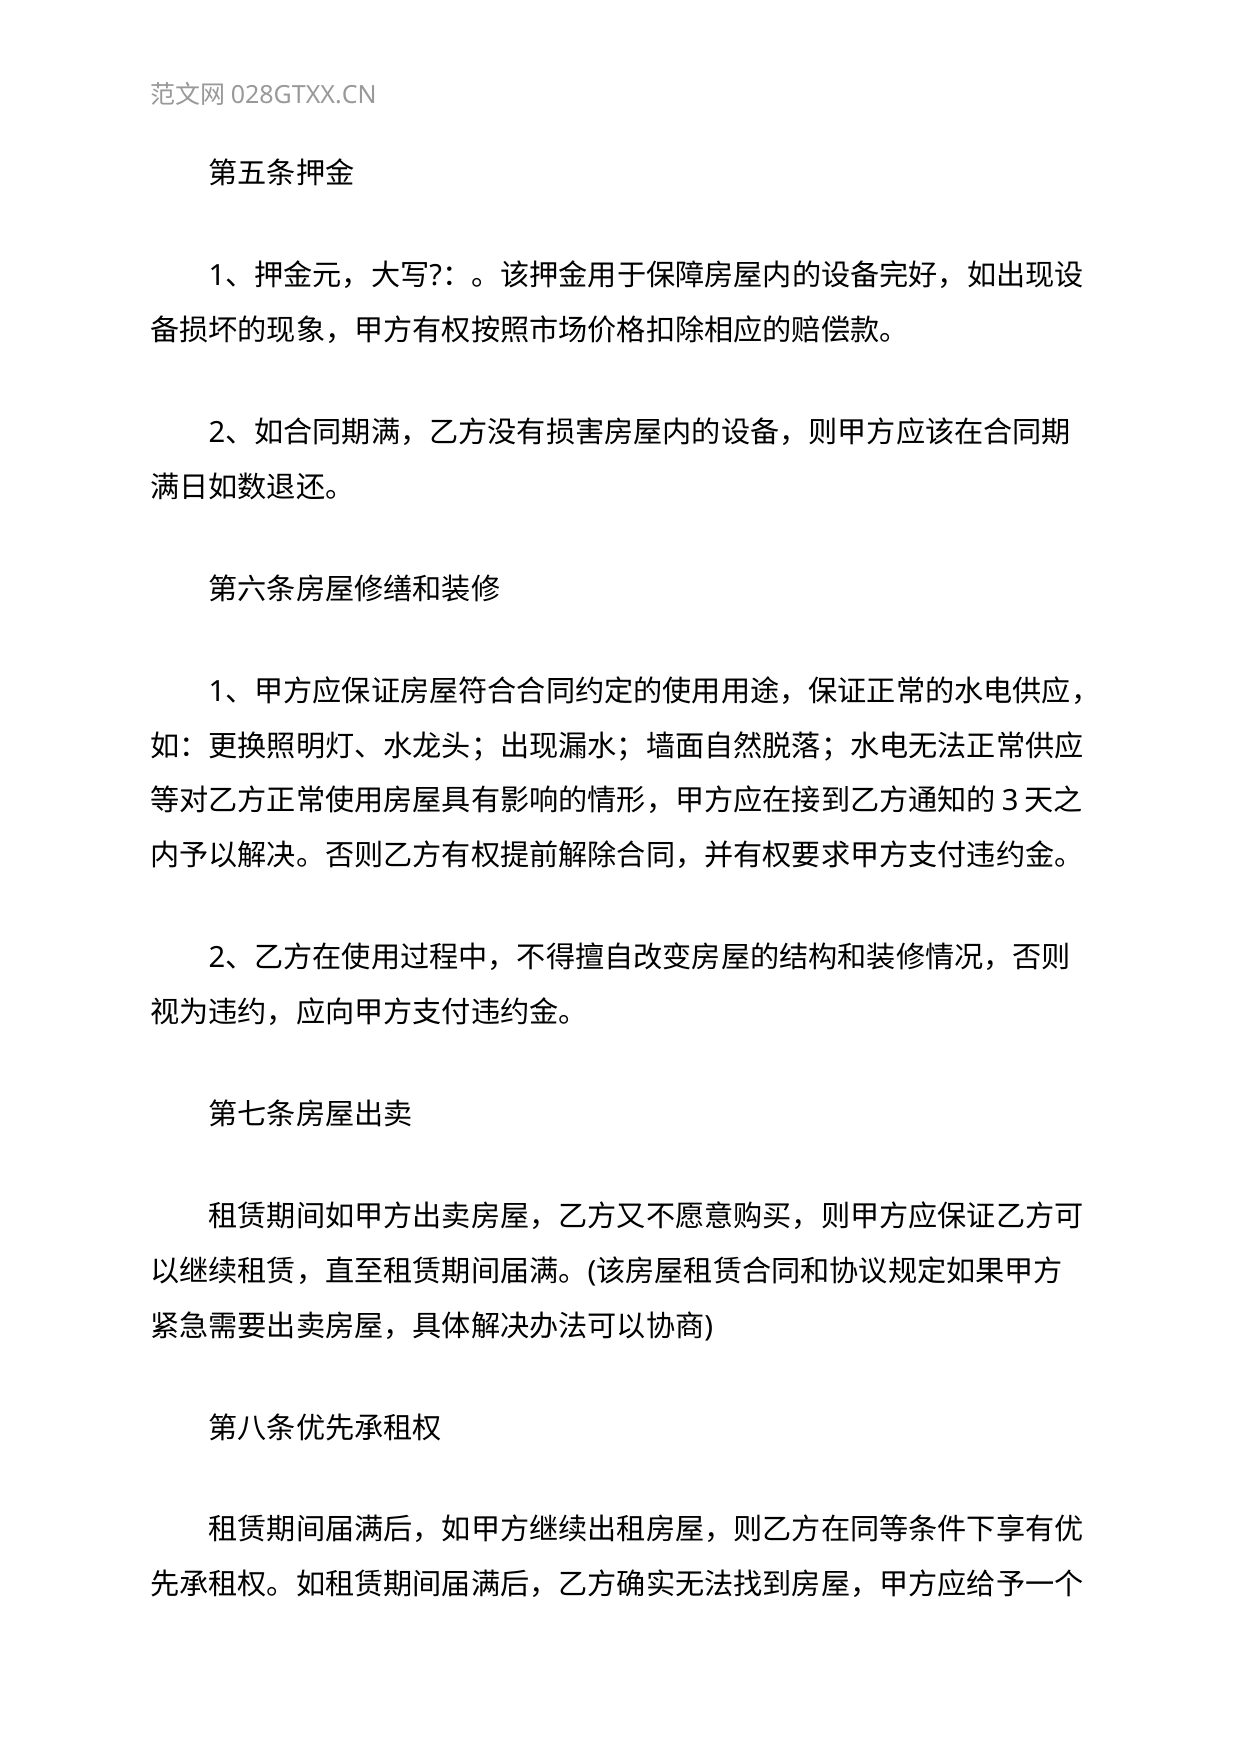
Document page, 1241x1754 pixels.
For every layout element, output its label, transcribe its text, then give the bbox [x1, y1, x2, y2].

text 第五条押金 [150, 150, 1090, 192]
text 1、押金元，大写?：。该押金用于保障房屋内的设备完好，如出现设备损坏的现象，甲方有权按照市场价格扣除相应的赔偿款。 [150, 252, 1090, 349]
text 第六条房屋修缮和装修 [150, 565, 1090, 608]
text 2、乙方在使用过程中，不得擅自改变房屋的结构和装修情况，否则视为违约，应向甲方支付违约金。 [150, 934, 1090, 1031]
text 2、如合同期满，乙方没有损害房屋内的设备，则甲方应该在合同期满日如数退还。 [150, 408, 1090, 506]
text 第七条房屋出卖 [150, 1091, 1090, 1133]
text 1、甲方应保证房屋符合合同约定的使用用途，保证正常的水电供应，如：更换照明灯、水龙头；出现漏水；墙面自然脱落；水电无法正常供应等对乙方正常使用房屋具有影响的情形，甲方应在接到乙方通知的3天之内予以解决。否则乙方有权提前解除合同，并有权要求甲方支付违约金。 [150, 667, 1090, 874]
text 第八条优先承租权 [150, 1404, 1090, 1446]
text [150, 1506, 1090, 1603]
text 租赁期间如甲方出卖房屋，乙方又不愿意购买，则甲方应保证乙方可以继续租赁，直至租赁期间届满。(该房屋租赁合同和协议规定如果甲方紧急需要出卖房屋，具体解决办法可以协商) [150, 1192, 1090, 1344]
